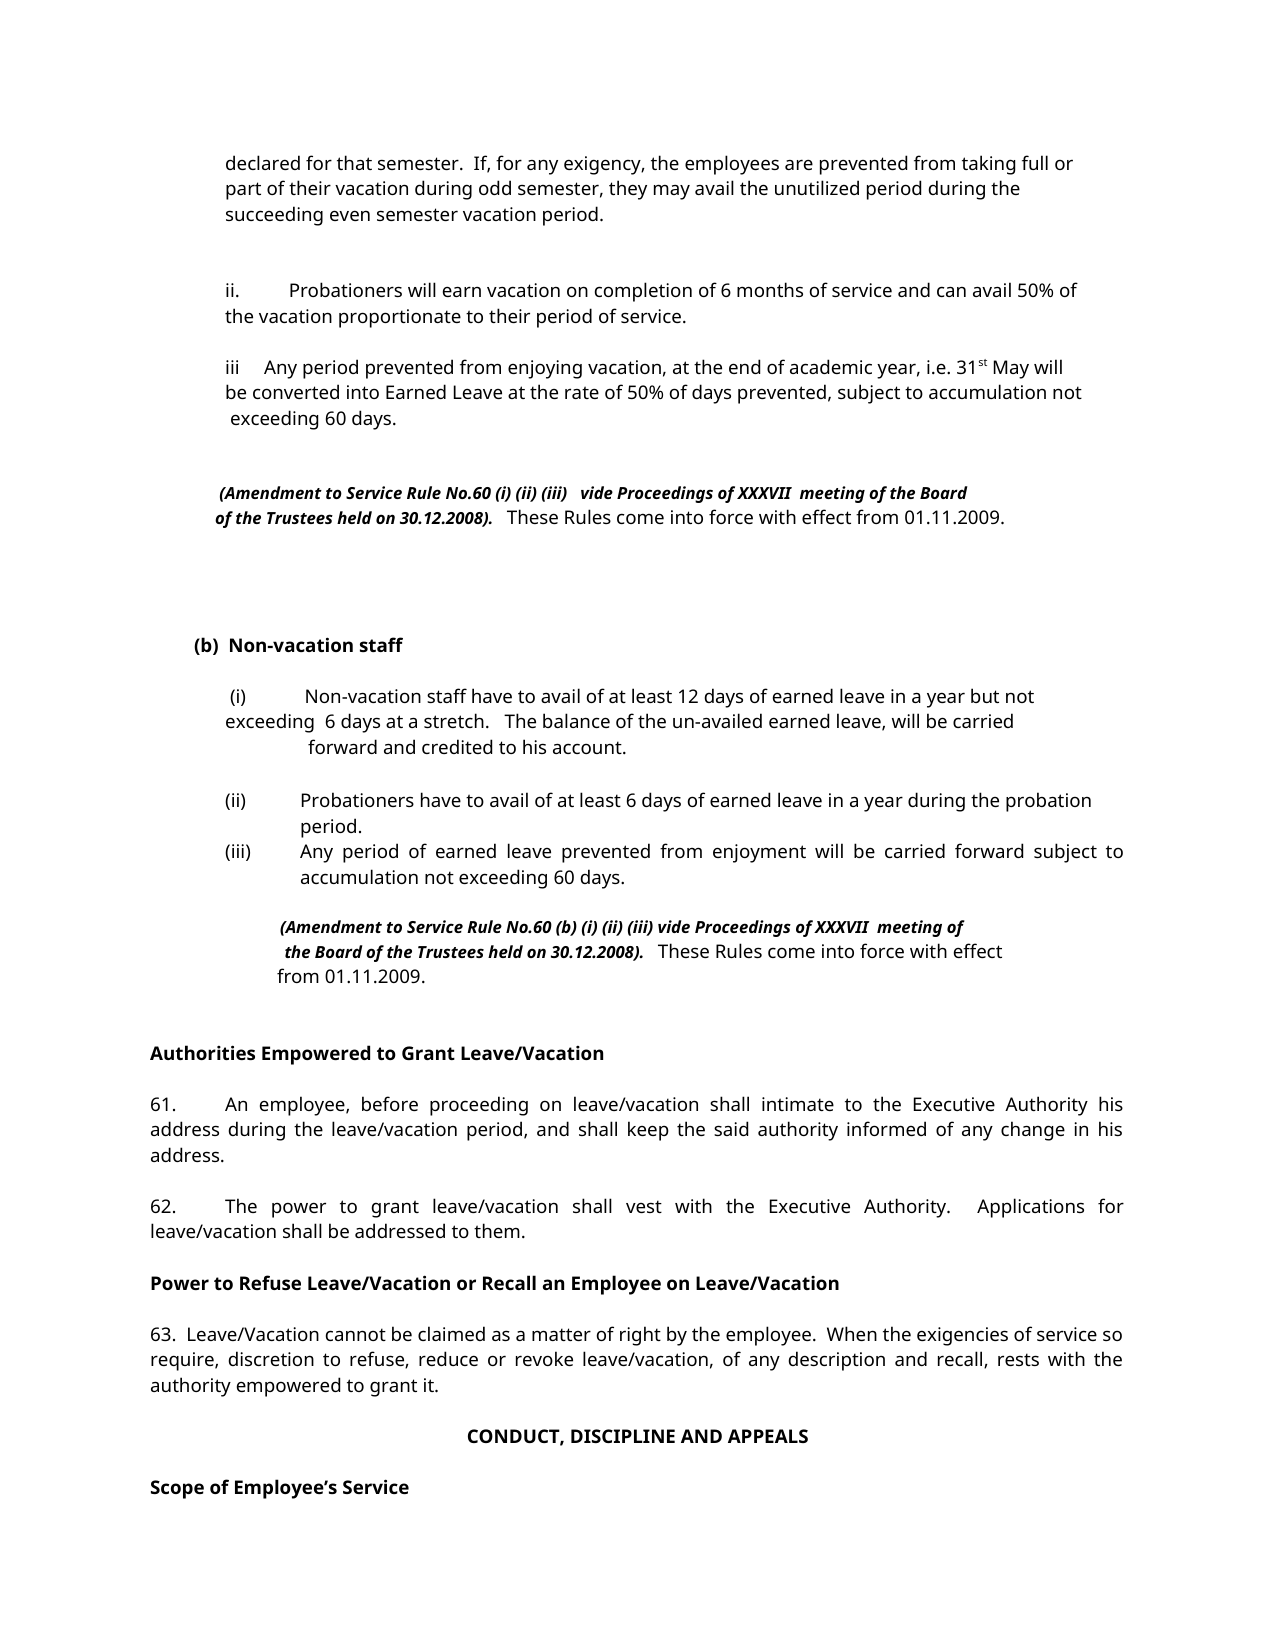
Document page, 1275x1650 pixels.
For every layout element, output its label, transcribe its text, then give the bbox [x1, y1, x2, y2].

text exceeding 6 days at a stretch. The balance of the un-availed earned leave, will be carried [150, 709, 1125, 734]
text ii. Probationers will earn vacation on completion of 6 months of service and can avail 50% of [150, 278, 1125, 303]
list Any period of earned leave prevented from enjoyment will be carried forward subject to accumulation not exceeding 60 days. [225, 839, 1125, 890]
text period. [300, 813, 1125, 839]
text (i) Non-vacation staff have to avail of at least 12 days of earned leave in a year but not [150, 683, 1125, 709]
text the vacation proportionate to their period of service. [150, 303, 1125, 329]
text 62. The power to grant leave/vacation shall vest with the Executive Authority. Applications for leave/vacation shall be addressed to them. [150, 1193, 1125, 1244]
text CONDUCT, DISCIPLINE AND APPEALS [150, 1423, 1125, 1448]
text part of their vacation during odd semester, they may avail the unutilized period during the [150, 176, 1125, 201]
text (Amendment to Service Rule No.60 (b) (i) (ii) (iii) vide Proceedings of XXXVII meeting of [150, 915, 1125, 938]
text Authorities Empowered to Grant Leave/Vacation [150, 1040, 1125, 1066]
text forward and credited to his account. [150, 734, 1125, 760]
text declared for that semester. If, for any exigency, the employees are prevented from taking full or [150, 150, 1125, 176]
text 63. Leave/Vacation cannot be claimed as a matter of right by the employee. When the exigencies of service so require, discretion to refuse, reduce or revoke leave/vacation, of any description and recall, rests with the authority empowered to grant it. [150, 1321, 1125, 1397]
text the Board of the Trustees held on 30.12.2008). These Rules come into force with effect [150, 938, 1125, 963]
text iii Any period prevented from enjoying vacation, at the end of academic year, i.e. 31st May will [150, 354, 1125, 380]
text 61. An employee, before proceeding on leave/vacation shall intimate to the Executive Authority his address during the leave/vacation period, and shall keep the said authority informed of any change in his address. [150, 1091, 1125, 1168]
text (b) Non-vacation staff [150, 632, 1125, 658]
list Probationers have to avail of at least 6 days of earned leave in a year during the probation [225, 788, 1125, 813]
text (Amendment to Service Rule No.60 (i) (ii) (iii) vide Proceedings of XXXVII meeting of the Board [150, 482, 1125, 504]
text exceeding 60 days. [150, 405, 1125, 431]
text Scope of Employee’s Service [150, 1474, 1125, 1499]
text of the Trustees held on 30.12.2008). These Rules come into force with effect from 01.11.2009. [150, 504, 1125, 530]
text be converted into Earned Leave at the rate of 50% of days prevented, subject to accumulation not [150, 380, 1125, 405]
text succeeding even semester vacation period. [150, 201, 1125, 227]
text from 01.11.2009. [150, 963, 1125, 989]
text Power to Refuse Leave/Vacation or Recall an Employee on Leave/Vacation [150, 1270, 1125, 1295]
